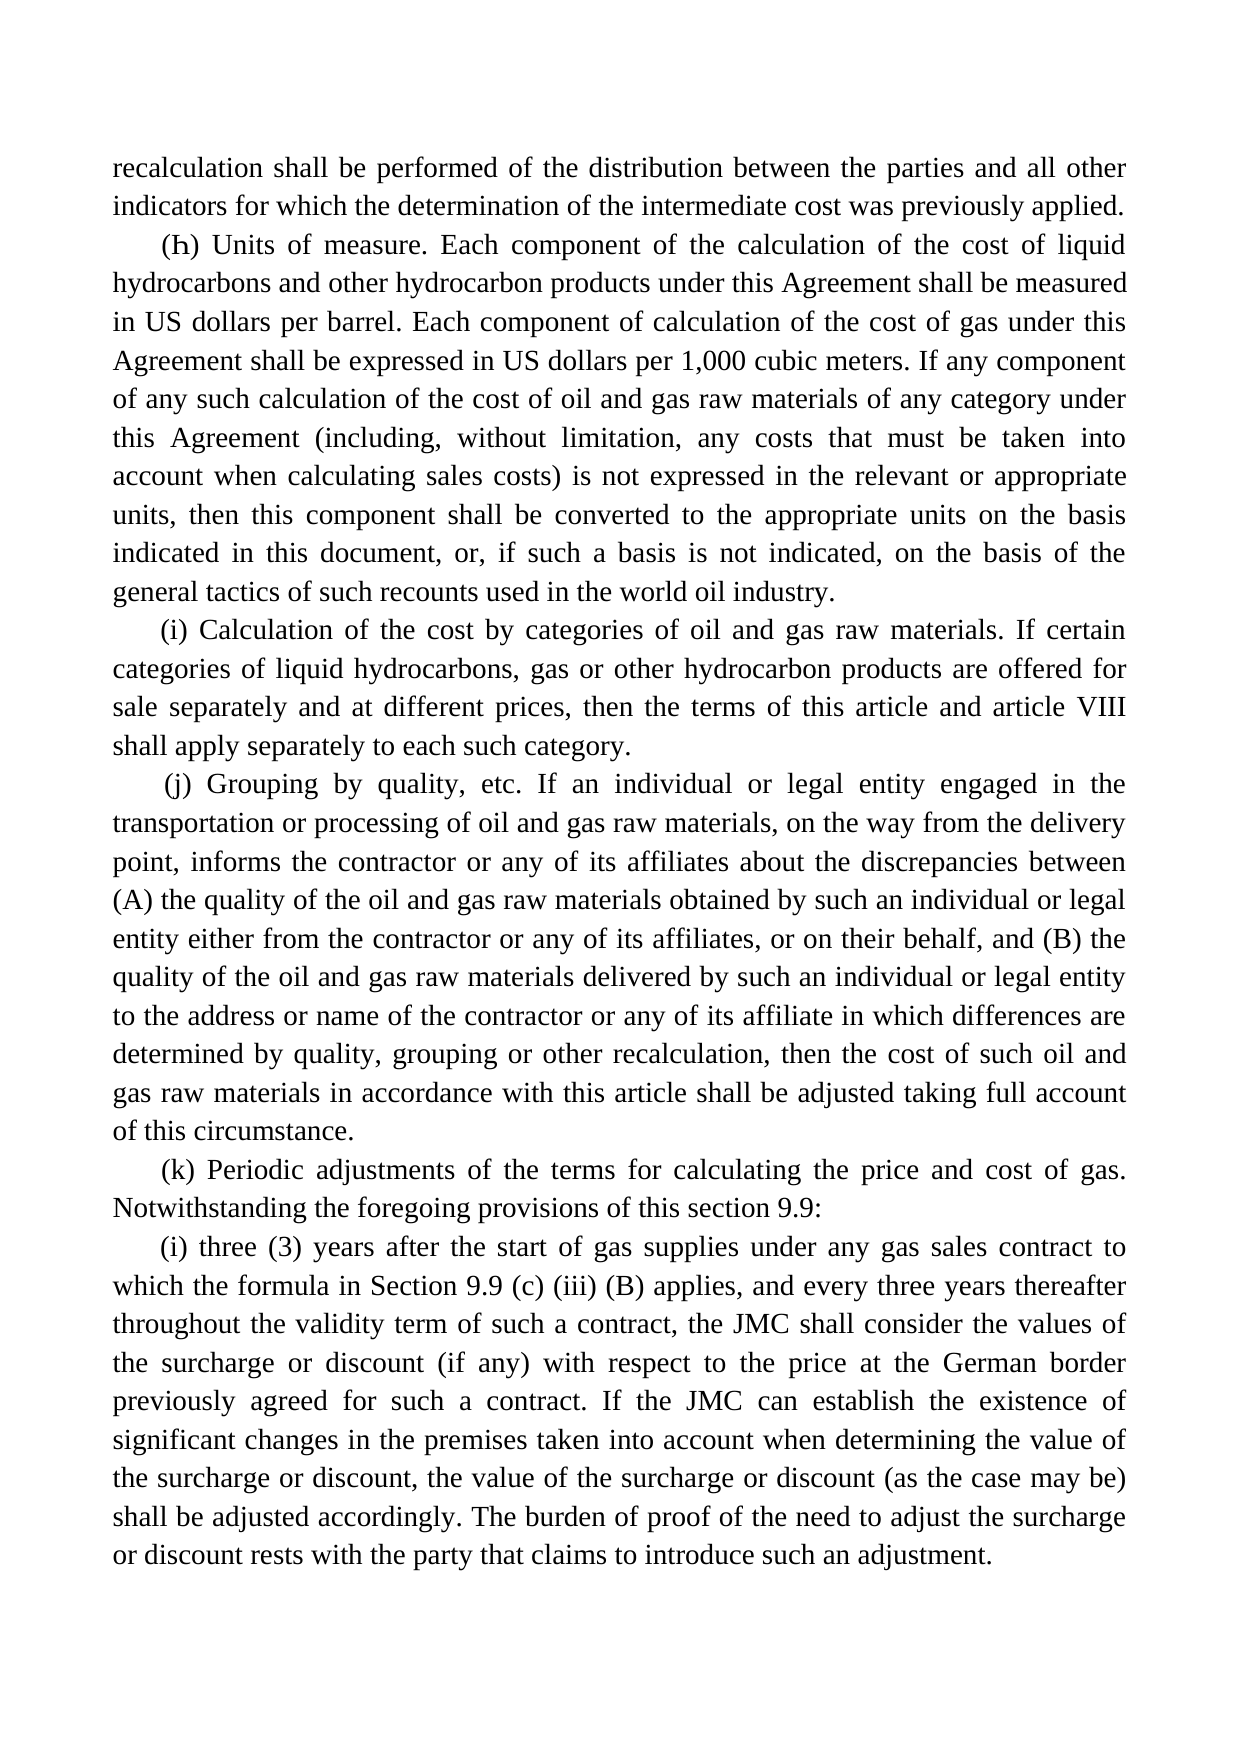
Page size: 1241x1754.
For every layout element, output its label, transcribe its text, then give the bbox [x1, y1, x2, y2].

text (i) three (3) years after the start of gas supplies under any gas sales contract to which the formula in Section 9.9 (c) (iii) (B) applies, and every three years thereafter throughout the validity term of such a contract, the JMC shall consider the values of the surcharge or discount (if any) with respect to the price at the German border previously agreed for such a contract. If the JMC can establish the existence of significant changes in the premises taken into account when determining the value of the surcharge or discount, the value of the surcharge or discount (as the case may be) shall be adjusted accordingly. The burden of proof of the need to adjust the surcharge or discount rests with the party that claims to introduce such an adjustment. [112, 1229, 1128, 1571]
text (j) Grouping by quality, etc. If an individual or legal entity engaged in the transportation or processing of oil and gas raw materials, on the way from the delivery point, informs the contractor or any of its affiliates about the discrepancies between (A) the quality of the oil and gas raw materials obtained by such an individual or legal entity either from the contractor or any of its affiliates, or on their behalf, and (B) the quality of the oil and gas raw materials delivered by such an individual or legal entity to the address or name of the contractor or any of its affiliate in which differences are determined by quality, grouping or other recalculation, then the cost of such oil and gas raw materials in accordance with this article shall be adjusted taking full account of this circumstance. [112, 767, 1128, 1147]
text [112, 150, 1128, 222]
text (Һ) Units of measure. Each component of the calculation of the cost of liquid hydrocarbons and other hydrocarbon products under this Agreement shall be measured in US dollars per barrel. Each component of calculation of the cost of gas under this Agreement shall be expressed in US dollars per 1,000 cubic meters. If any component of any such calculation of the cost of oil and gas raw materials of any category under this Agreement (including, without limitation, any costs that must be taken into account when calculating sales costs) is not expressed in the relevant or appropriate units, then this component shall be converted to the appropriate units on the basis indicated in this document, or, if such a basis is not indicated, on the basis of the general tactics of such recounts used in the world oil industry. [112, 227, 1128, 607]
text (i) Calculation of the cost by categories of oil and gas raw materials. If certain categories of liquid hydrocarbons, gas or other hydrocarbon products are offered for sale separately and at different prices, then the terms of this article and article VIII shall apply separately to each such category. [112, 612, 1128, 762]
text (k) Periodic adjustments of the terms for calculating the price and cost of gas. Notwithstanding the foregoing provisions of this section 9.9: [112, 1152, 1128, 1224]
